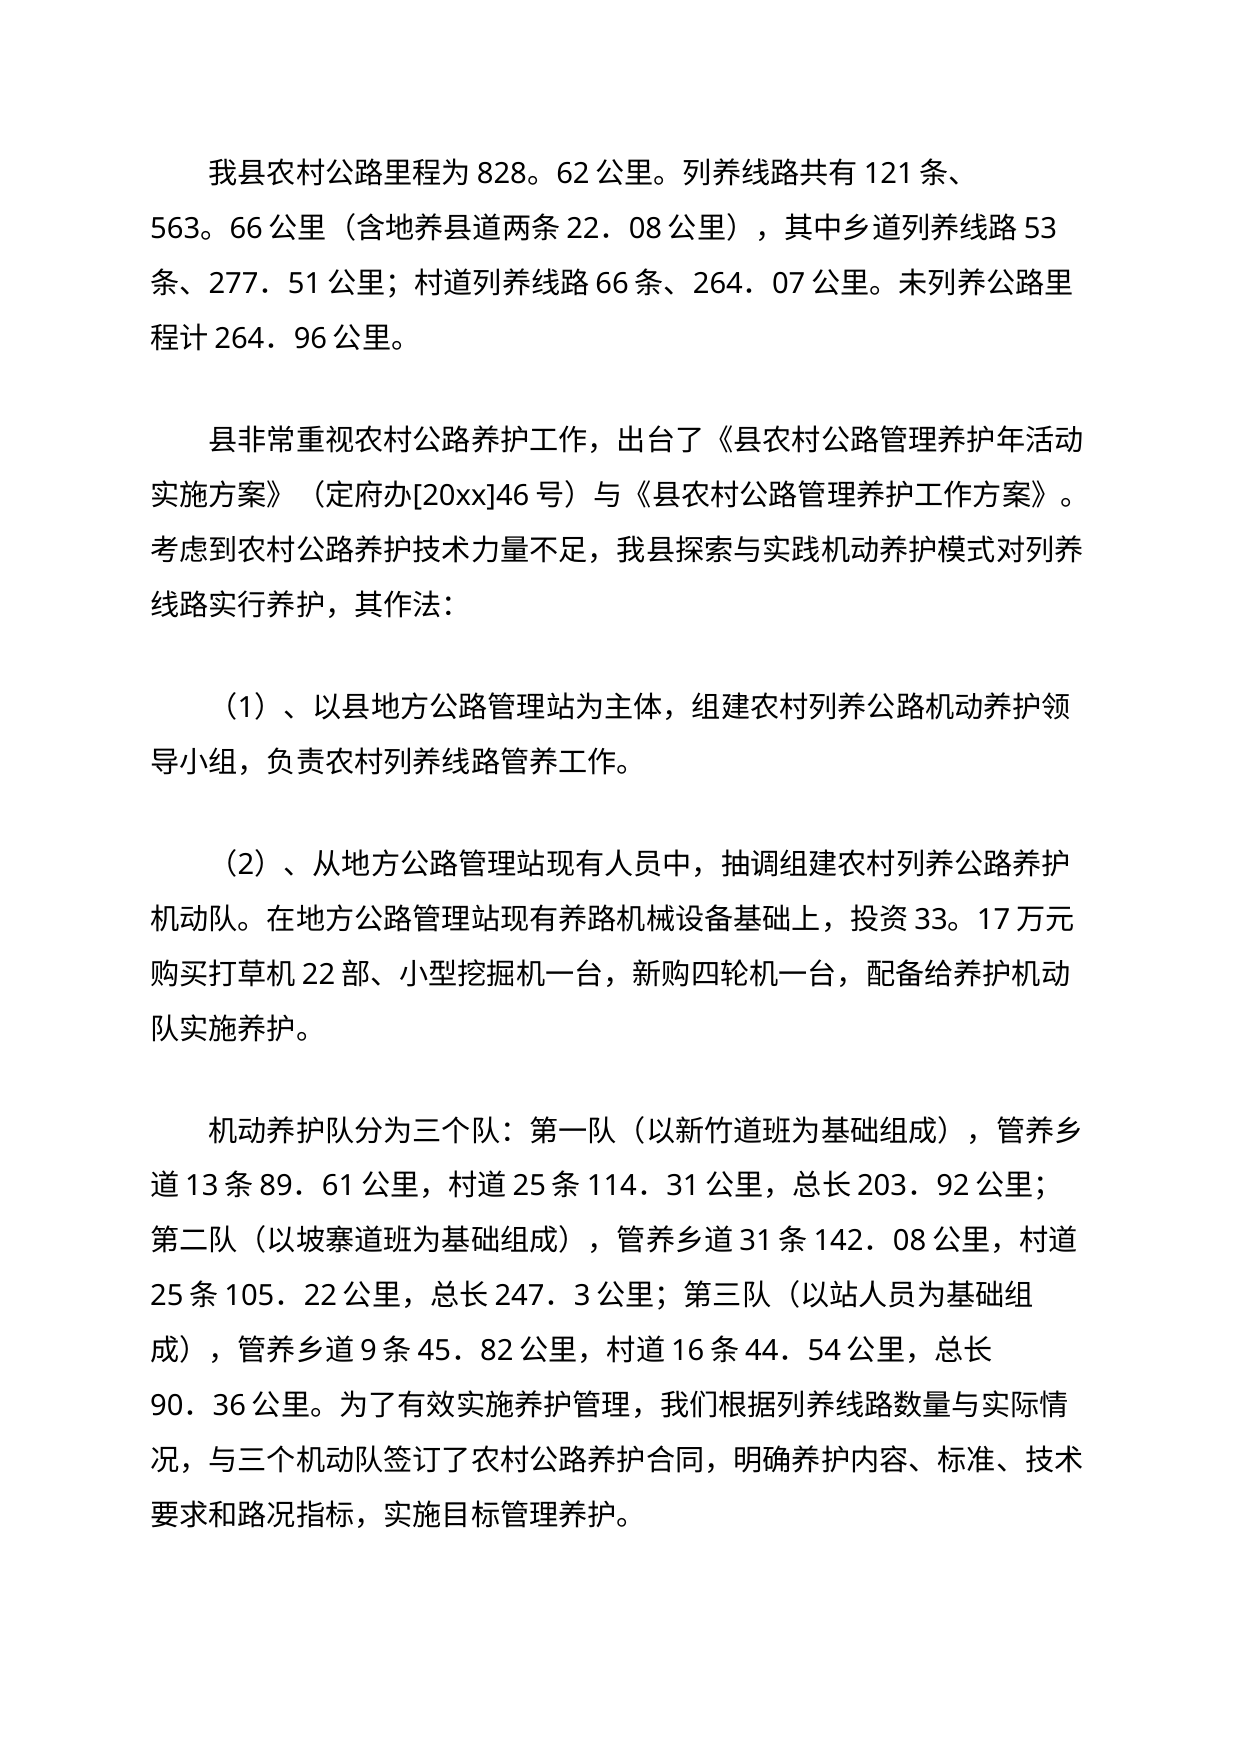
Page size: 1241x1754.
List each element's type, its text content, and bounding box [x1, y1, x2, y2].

text （2）、从地方公路管理站现有人员中，抽调组建农村列养公路养护机动队。在地方公路管理站现有养路机械设备基础上，投资33。17万元购买打草机22部、小型挖掘机一台，新购四轮机一台，配备给养护机动队实施养护。 [150, 840, 1090, 1048]
text 我县农村公路里程为828。62公里。列养线路共有121条、563。66公里（含地养县道两条22．08公里），其中乡道列养线路53条、277．51公里；村道列养线路66条、264．07公里。未列养公路里程计264．96公里。 [150, 150, 1090, 357]
text 机动养护队分为三个队：第一队（以新竹道班为基础组成），管养乡道13条89．61公里，村道25条114．31公里，总长203．92公里；第二队（以坡寨道班为基础组成），管养乡道31条142．08公里，村道25条105．22公里，总长247．3公里；第三队（以站人员为基础组成），管养乡道9条45．82公里，村道16条44．54公里，总长90．36公里。为了有效实施养护管理，我们根据列养线路数量与实际情况，与三个机动队签订了农村公路养护合同，明确养护内容、标准、技术要求和路况指标，实施目标管理养护。 [150, 1107, 1090, 1534]
text 县非常重视农村公路养护工作，出台了《县农村公路管理养护年活动实施方案》（定府办[20xx]46号）与《县农村公路管理养护工作方案》。考虑到农村公路养护技术力量不足，我县探索与实践机动养护模式对列养线路实行养护，其作法： [150, 417, 1090, 624]
text （1）、以县地方公路管理站为主体，组建农村列养公路机动养护领导小组，负责农村列养线路管养工作。 [150, 683, 1090, 781]
